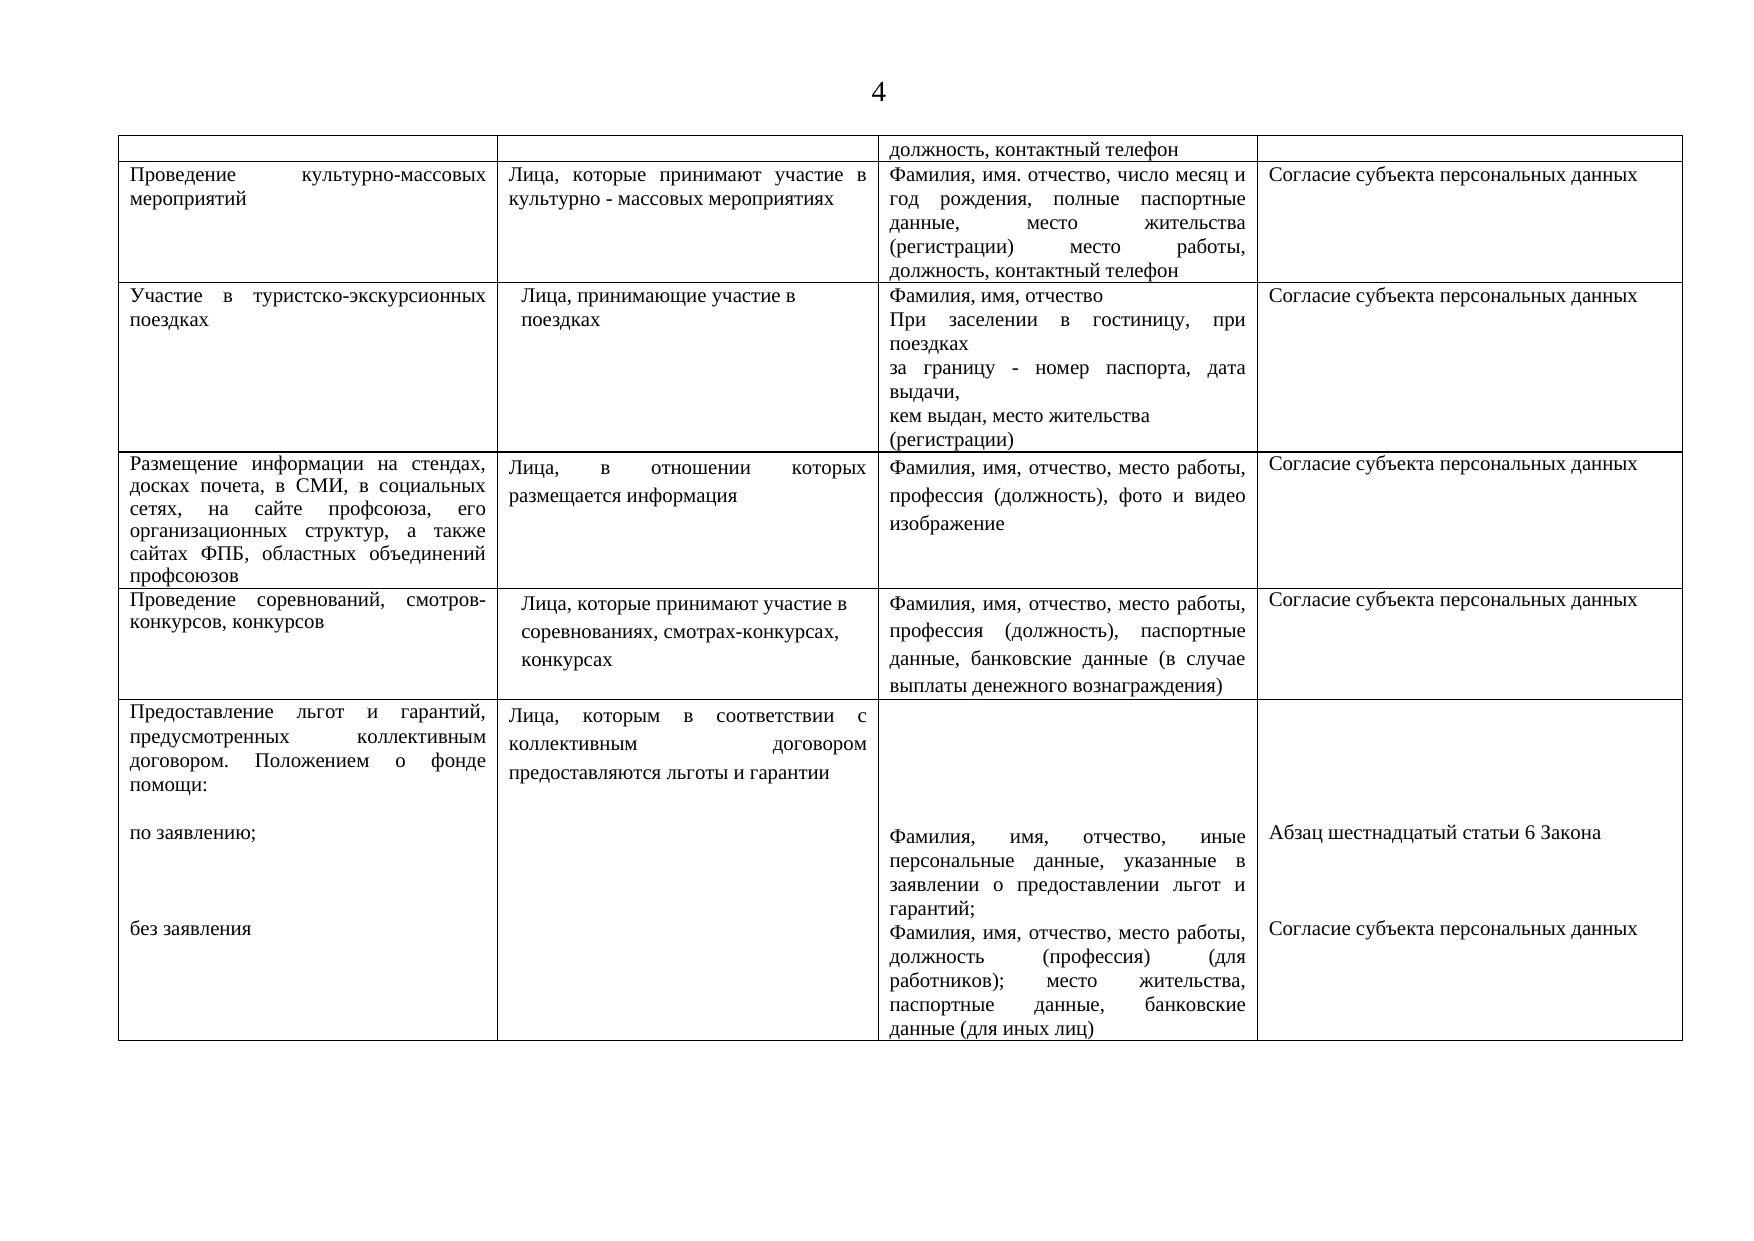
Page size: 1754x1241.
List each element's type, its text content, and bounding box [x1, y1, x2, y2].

table_cell Проведение соревнований, смотров- конкурсов, конкурсов [119, 589, 497, 698]
table_cell Согласие субъекта персональных данных [1258, 453, 1682, 587]
table_cell Размещение информации на стендах, досках почета, в СМИ, в социальных сетях, на сайте профсоюза, его организационных структур, а также сайтах ФПБ, областных объединений профсоюзов [119, 453, 497, 587]
table_cell Предоставление льгот и гарантий, предусмотренных коллективным договором. Положением о фонде помощи: по заявлению; без заявления [119, 700, 497, 1040]
table_cell Фамилия, имя, отчество, место работы, профессия (должность), паспортные данные, банковские данные (в случае выплаты денежного вознаграждения) [879, 589, 1257, 698]
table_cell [879, 136, 1257, 161]
table_cell Абзац шестнадцатый статьи 6 Закона Согласие субъекта персональных данных [1258, 700, 1682, 1040]
table_cell Фамилия, имя, отчество При заселении в гостиницу, при поездках за границу - номер паспорта, дата выдачи, кем выдан, место жительства (регистрации) [879, 283, 1257, 451]
table_cell Лица, которые принимают участие в культурно - массовых мероприятиях [498, 162, 878, 282]
table_cell Фамилия, имя, отчество, место работы, профессия (должность), фото и видео изображение [879, 453, 1257, 587]
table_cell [1258, 136, 1682, 161]
table_cell Согласие субъекта персональных данных [1258, 589, 1682, 698]
table_cell Согласие субъекта персональных данных [1258, 162, 1682, 282]
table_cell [119, 136, 497, 161]
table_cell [498, 136, 878, 161]
table_cell Фамилия, имя, отчество, иные персональные данные, указанные в заявлении о предоставлении льгот и гарантий; Фамилия, имя, отчество, место работы, должность (профессия) (для работников); место жительства, паспортные данные, банковские данные (для иных лиц) [879, 700, 1257, 1040]
table_cell Лица, в отношении которых размещается информация [498, 453, 878, 587]
table_cell Лица, принимающие участие в поездках [498, 283, 878, 451]
table_cell Фамилия, имя. отчество, число месяц и год рождения, полные паспортные данные, место жительства (регистрации) место работы, должность, контактный телефон [879, 162, 1257, 282]
table_cell Согласие субъекта персональных данных [1258, 283, 1682, 451]
table_cell Лица, которые принимают участие в соревнованиях, смотрах-конкурсах, конкурсах [498, 589, 878, 698]
table_cell Проведение культурно-массовых мероприятий [119, 162, 497, 282]
table_cell Лица, которым в соответствии с коллективным договором предоставляются льготы и гарантии [498, 700, 878, 1040]
table_cell Участие в туристско-экскурсионных поездках [119, 283, 497, 451]
